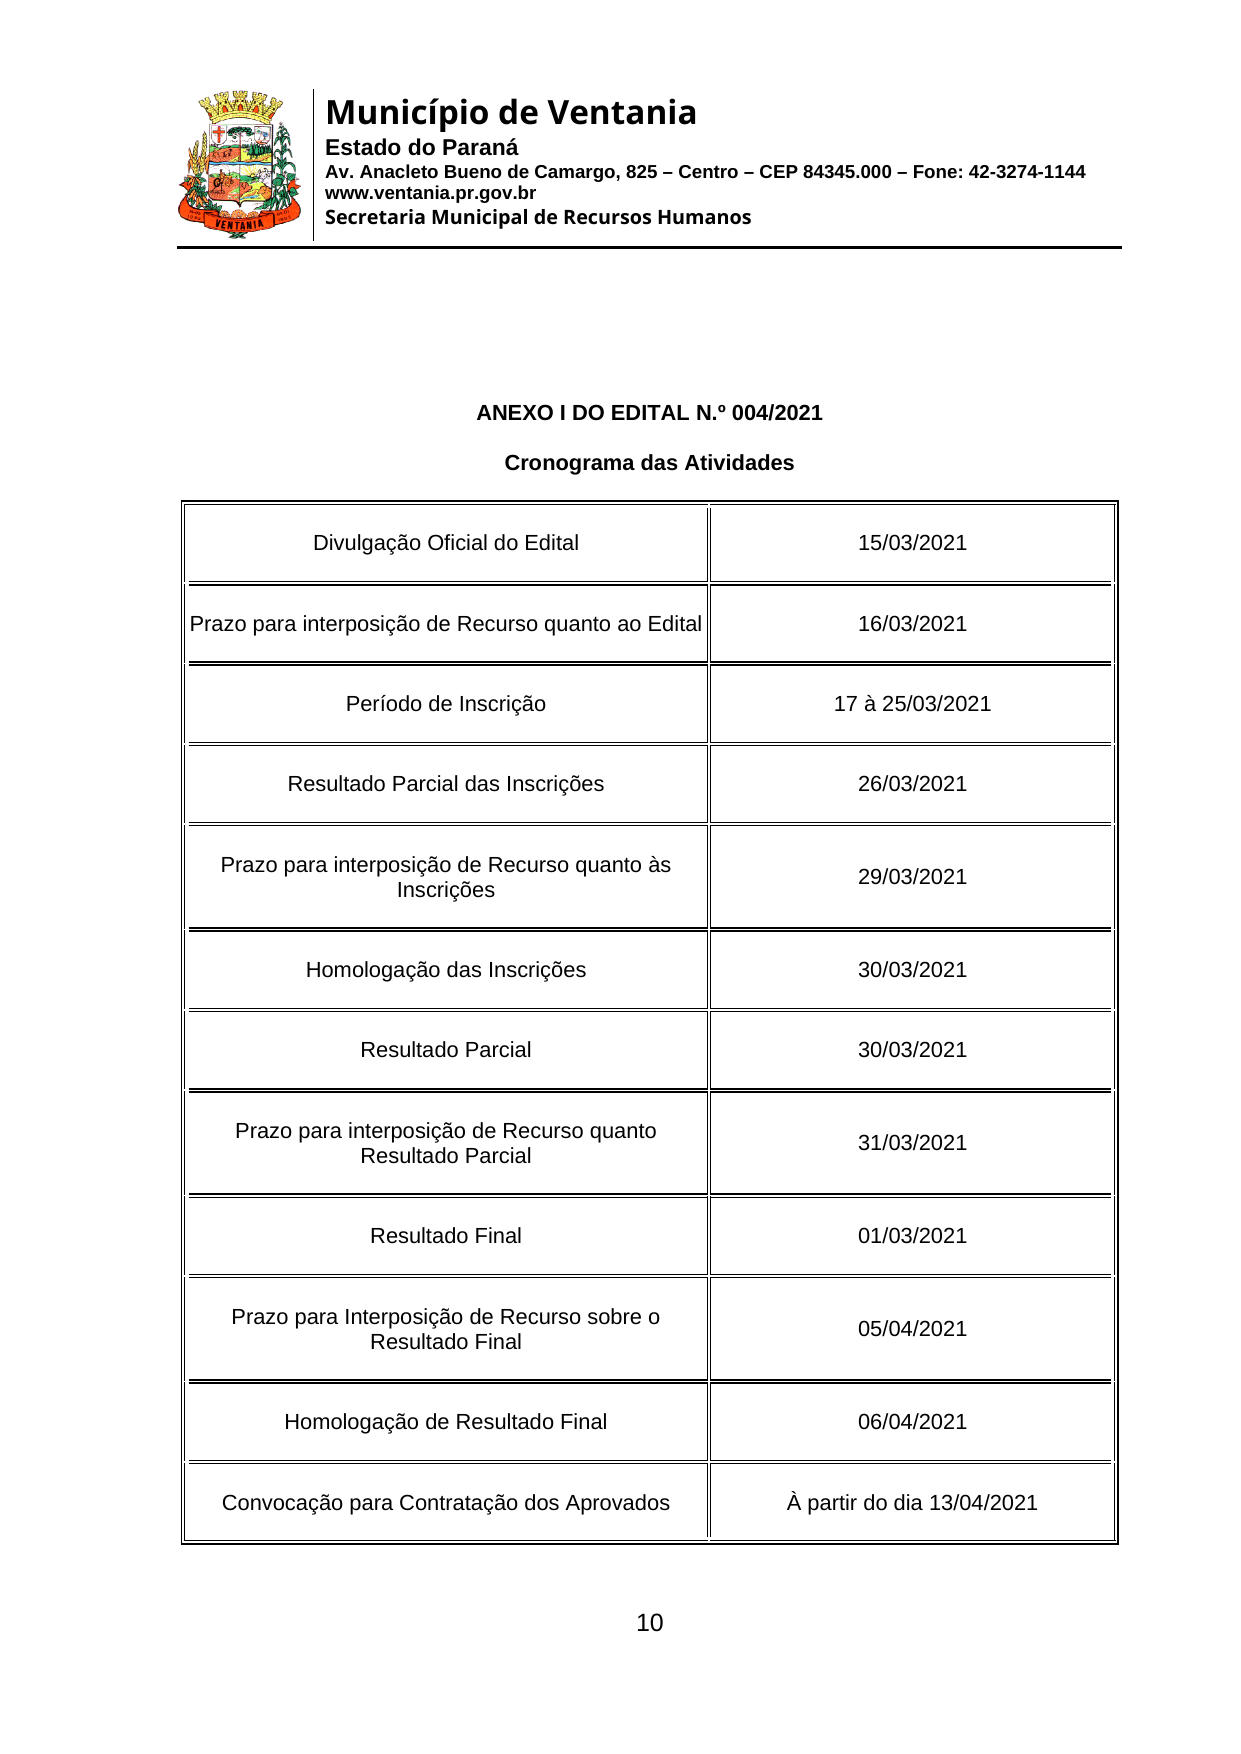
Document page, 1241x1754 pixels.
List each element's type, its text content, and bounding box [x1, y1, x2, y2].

table_cell 26/03/2021 [709, 741, 1116, 822]
table_cell 30/03/2021 [709, 927, 1116, 1007]
table_cell Prazo para interposição de Recurso quanto ao Edital [183, 581, 709, 661]
text Cronograma das Atividades [177, 450, 1122, 475]
table_cell 30/03/2021 [709, 1008, 1116, 1088]
table_header 15/03/2021 [709, 505, 1114, 581]
table_cell 31/03/2021 [709, 1088, 1116, 1193]
table_cell 16/03/2021 [709, 581, 1116, 661]
table_cell Resultado Parcial [183, 1008, 709, 1088]
table_header Divulgação Oficial do Edital [183, 502, 709, 581]
table_cell Homologação de Resultado Final [183, 1379, 709, 1459]
table_cell Homologação das Inscrições [183, 927, 709, 1007]
table_cell 29/03/2021 [709, 822, 1116, 927]
picture [177, 88, 307, 242]
table_cell Resultado Final [183, 1193, 709, 1274]
table_cell Prazo para Interposição de Recurso sobre o Resultado Final [183, 1274, 709, 1379]
table_cell Prazo para interposição de Recurso quanto Resultado Parcial [183, 1088, 709, 1193]
table_cell 17 à 25/03/2021 [709, 661, 1116, 741]
table_cell 06/04/2021 [709, 1379, 1116, 1459]
table_cell 05/04/2021 [709, 1274, 1116, 1379]
text ANEXO I DO EDITAL N.º 004/2021 [177, 399, 1122, 425]
table_cell Convocação para Contratação dos Aprovados [183, 1460, 709, 1540]
table_cell Período de Inscrição [183, 661, 709, 741]
table_cell 01/03/2021 [709, 1193, 1116, 1274]
table_cell Resultado Parcial das Inscrições [183, 741, 709, 822]
table_cell À partir do dia 13/04/2021 [709, 1460, 1116, 1540]
table_cell Prazo para interposição de Recurso quanto às Inscrições [183, 822, 709, 927]
